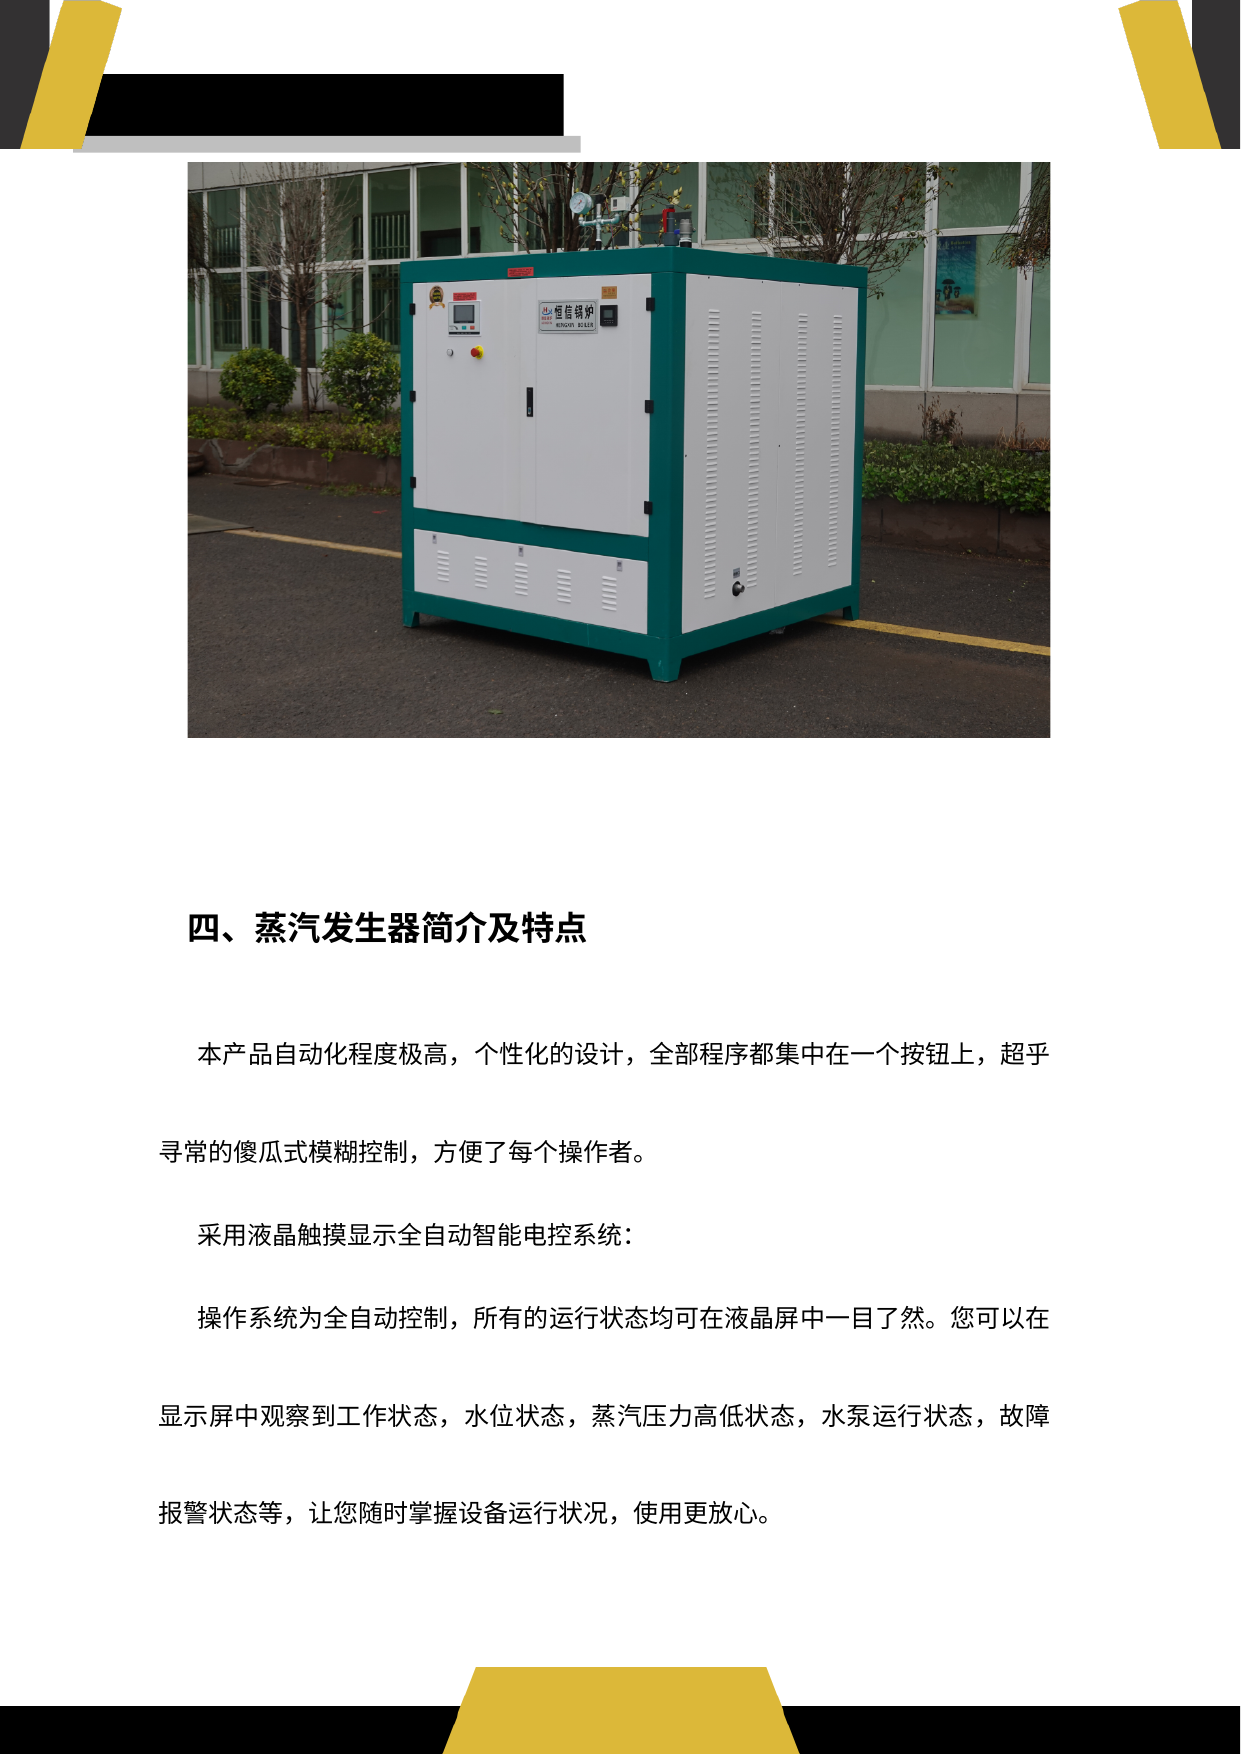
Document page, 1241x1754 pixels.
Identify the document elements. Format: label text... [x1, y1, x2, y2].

text 采用液晶触摸显示全自动智能电控系统： [158, 1201, 1053, 1266]
picture [1118, 0, 1241, 149]
picture [0, 0, 122, 149]
subtitle 蒸汽发生器简介及特点 [187, 894, 1053, 959]
text 操作系统为全自动控制，所有的运行状态均可在液晶屏中一目了然。您可以在显示屏中观察到工作状态，水位状态，蒸汽压力高低状态，水泵运行状态，故障报警状态等，让您随时掌握设备运行状况，使用更放心。 [158, 1284, 1053, 1544]
picture [187, 162, 1051, 738]
picture [0, 1667, 1241, 1754]
text 本产品自动化程度极高，个性化的设计，全部程序都集中在一个按钮上，超乎寻常的傻瓜式模糊控制，方便了每个操作者。 [158, 1021, 1053, 1183]
